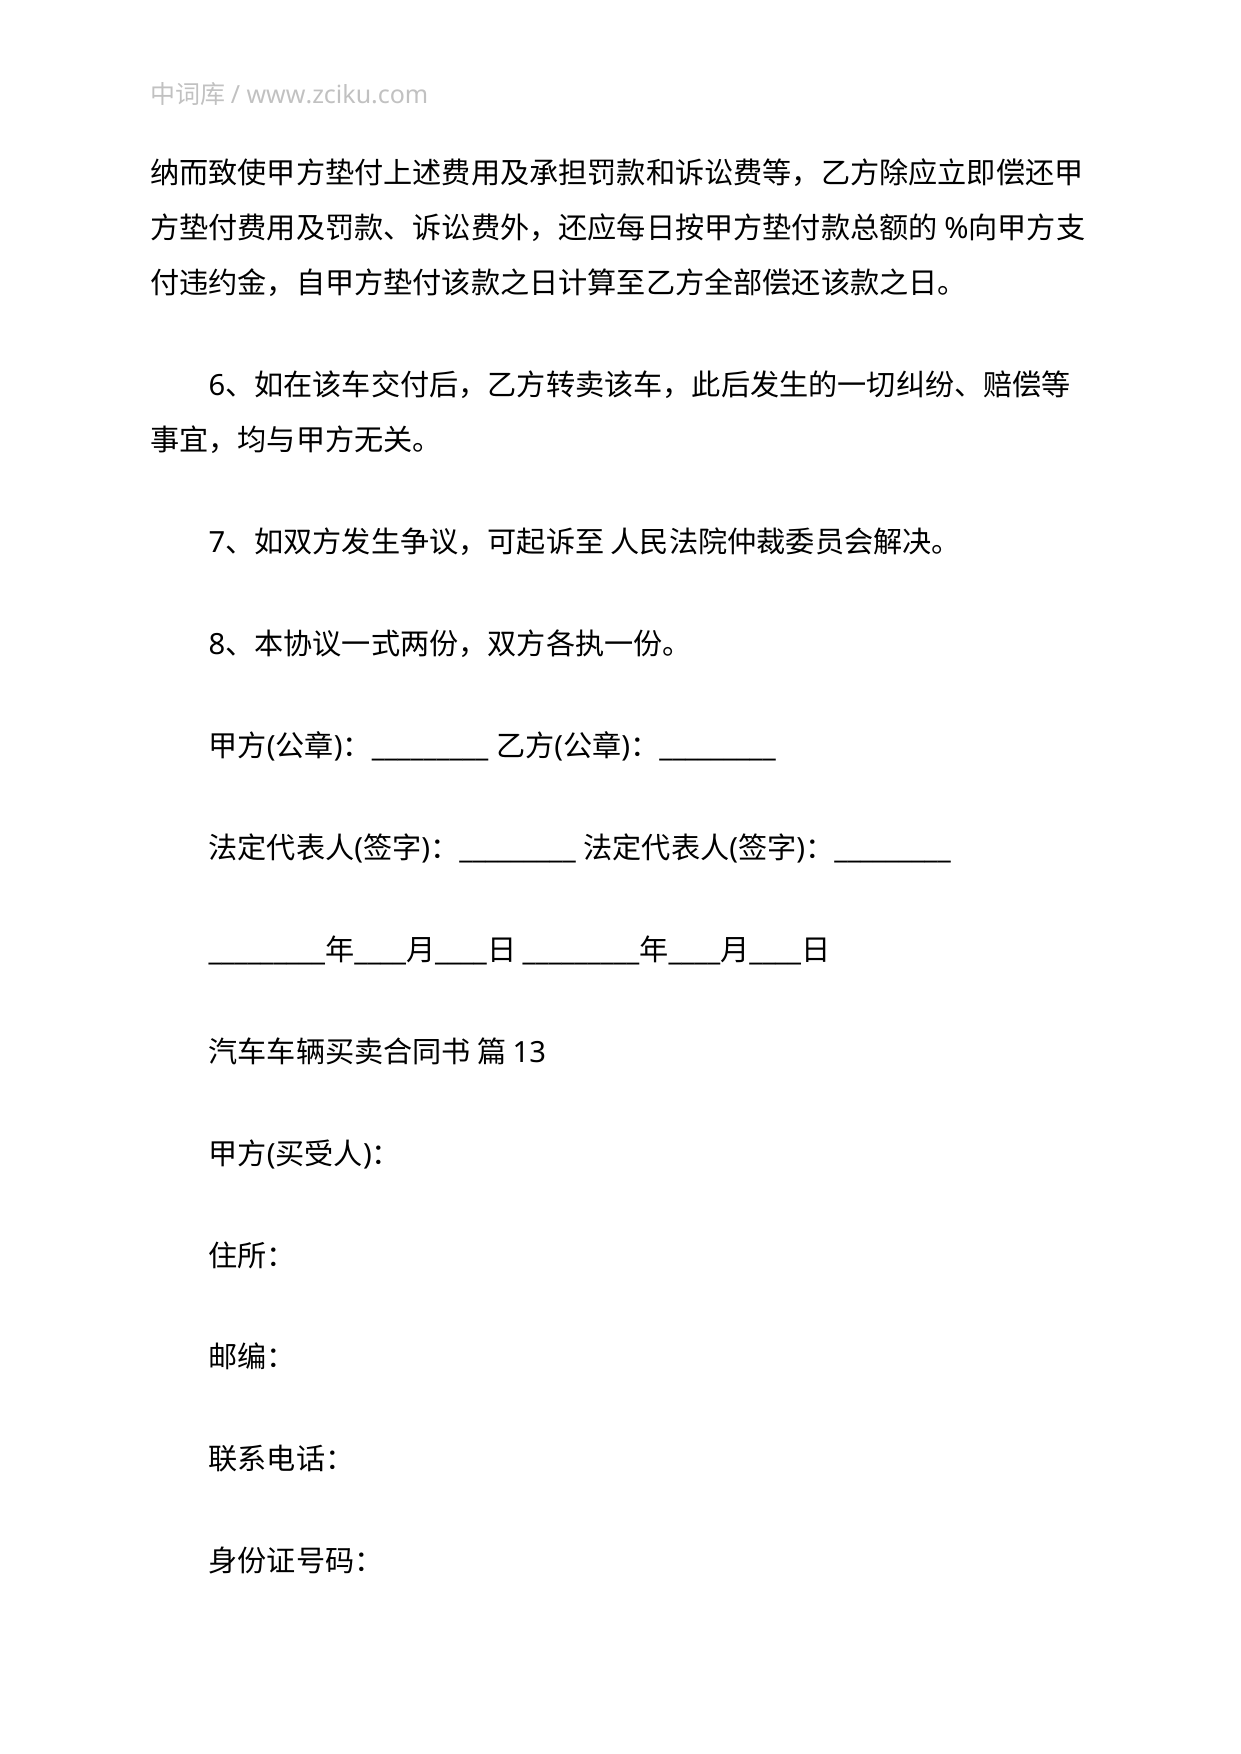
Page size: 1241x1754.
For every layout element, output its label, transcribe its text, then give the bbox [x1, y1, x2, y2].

text 6、如在该车交付后，乙方转卖该车，此后发生的一切纠纷、赔偿等事宜，均与甲方无关。 [150, 362, 1090, 459]
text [150, 150, 1090, 302]
text 甲方(公章)：_________ 乙方(公章)：_________ [150, 722, 1090, 765]
text 联系电话： [150, 1436, 1090, 1478]
text 7、如双方发生争议，可起诉至 人民法院仲裁委员会解决。 [150, 518, 1090, 561]
text 甲方(买受人)： [150, 1130, 1090, 1173]
text 8、本协议一式两份，双方各执一份。 [150, 620, 1090, 663]
text 法定代表人(签字)：_________ 法定代表人(签字)：_________ [150, 824, 1090, 867]
text 汽车车辆买卖合同书 篇13 [150, 1028, 1090, 1071]
text 邮编： [150, 1334, 1090, 1376]
text _________年____月____日 _________年____月____日 [150, 926, 1090, 969]
text 身份证号码： [150, 1538, 1090, 1580]
text 住所： [150, 1232, 1090, 1274]
